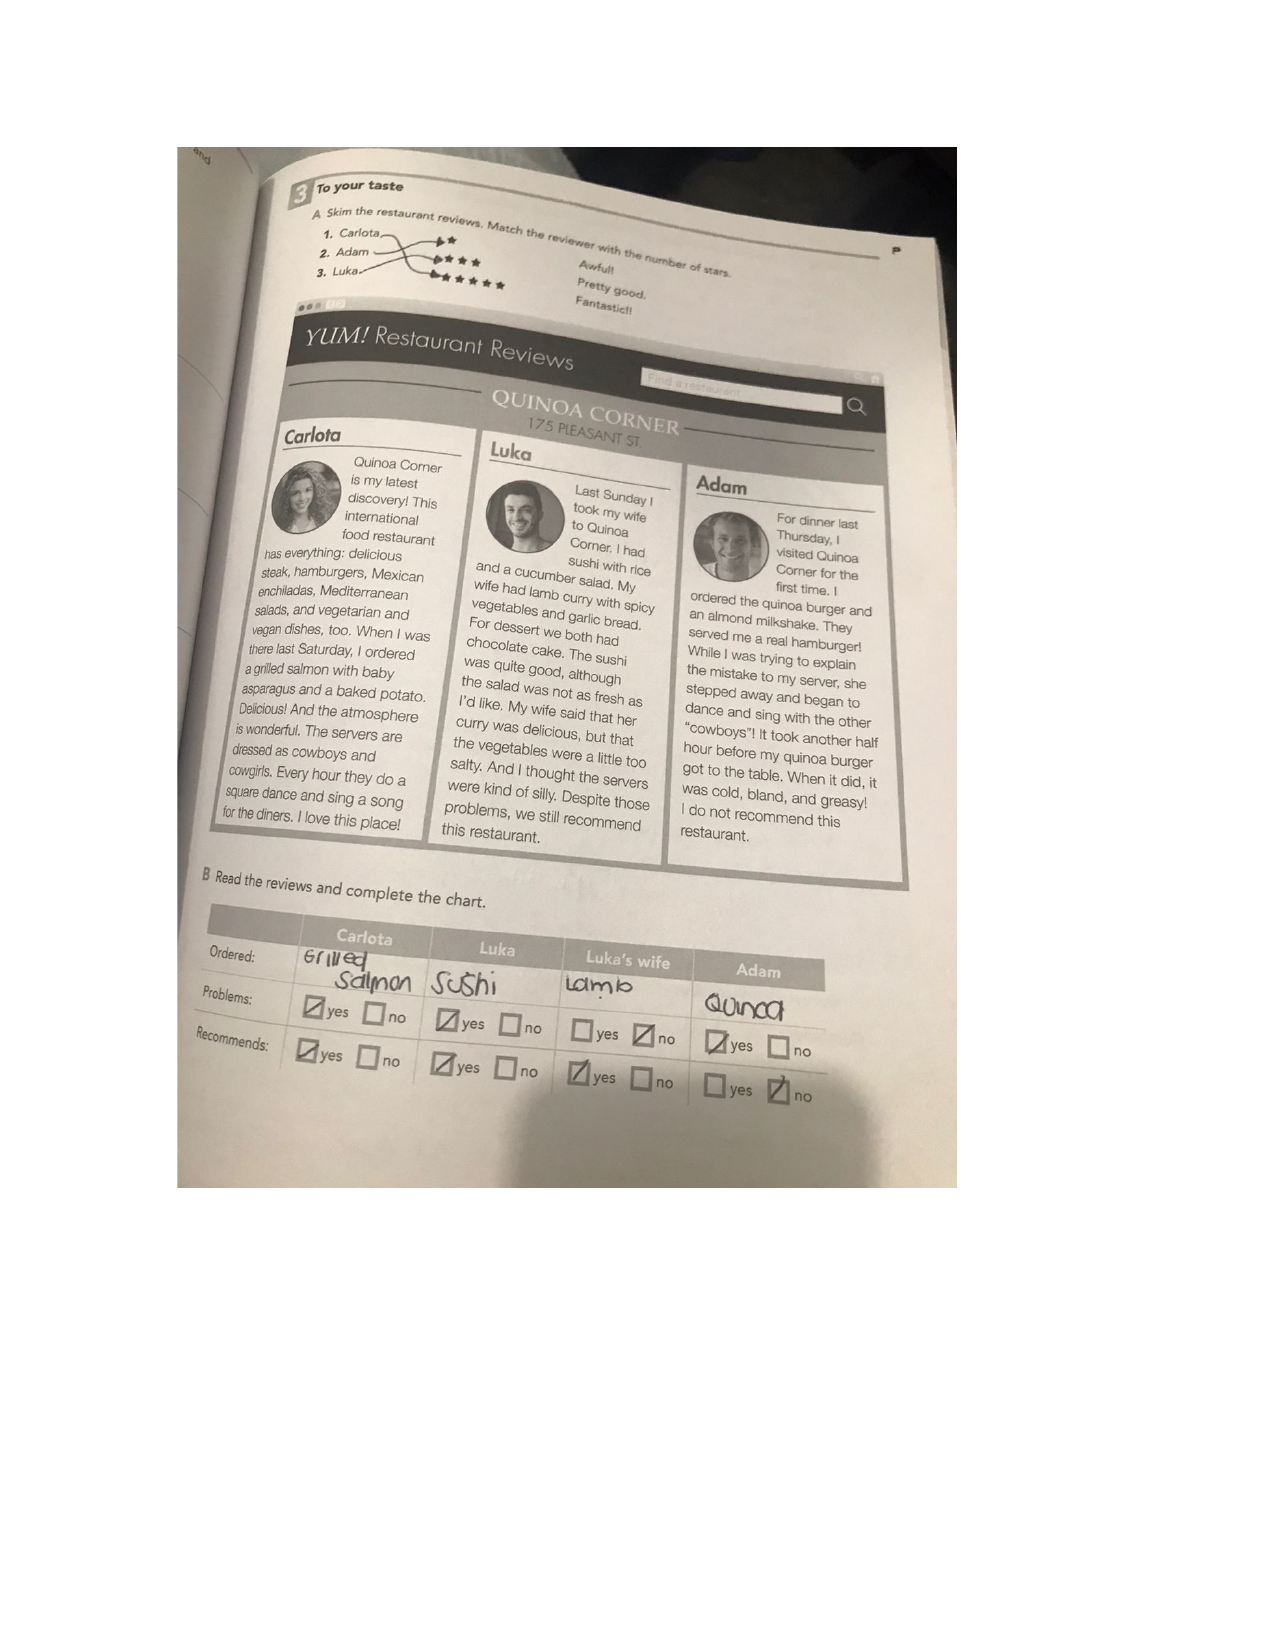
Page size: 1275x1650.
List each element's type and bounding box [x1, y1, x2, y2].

picture [177, 147, 957, 1188]
